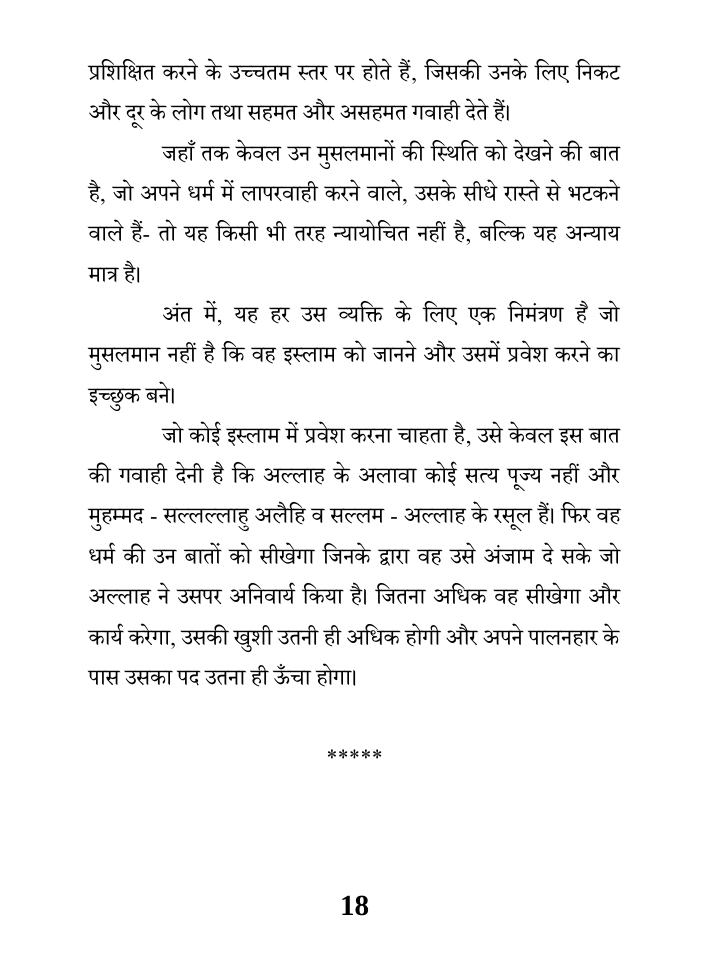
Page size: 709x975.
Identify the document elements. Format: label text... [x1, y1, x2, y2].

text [89, 59, 620, 133]
text जो कोई इस्लाम में प्रवेश करना चाहता है, उसे केवल इस बात की गवाही देनी है कि अल्लाह के अलावा कोई सत्य पूज्य नहीं और मुहम्मद - सल्लल्लाहु अलैहि व सल्लम - अल्लाह के रसूल हैं। फिर वह धर्म की उन बातों को सीखेगा जिनके द्वारा वह उसे अंजाम दे सके जो अल्लाह ने उसपर अनिवार्य किया है। जितना अधिक वह सीखेगा और कार्य करेगा, उसकी खुशी उतनी ही अधिक होगी और अपने पालनहार के पास उसका पद उतना ही ऊँचा होगा। [89, 422, 620, 697]
text जहाँ तक केवल उन मुसलमानों की स्थिति को देखने की बात है, जो अपने धर्म में लापरवाही करने वाले, उसके सीधे रास्ते से भटकने वाले हैं- तो यह किसी भी तरह न्यायोचित नहीं है, बल्कि यह अन्याय मात्र है। [89, 140, 620, 294]
text अंत में, यह हर उस व्यक्ति के लिए एक निमंत्रण है जो मुसलमान नहीं है कि वह इस्लाम को जानने और उसमें प्रवेश करने का इच्छुक बने। [89, 301, 620, 415]
text ***** [89, 744, 620, 778]
